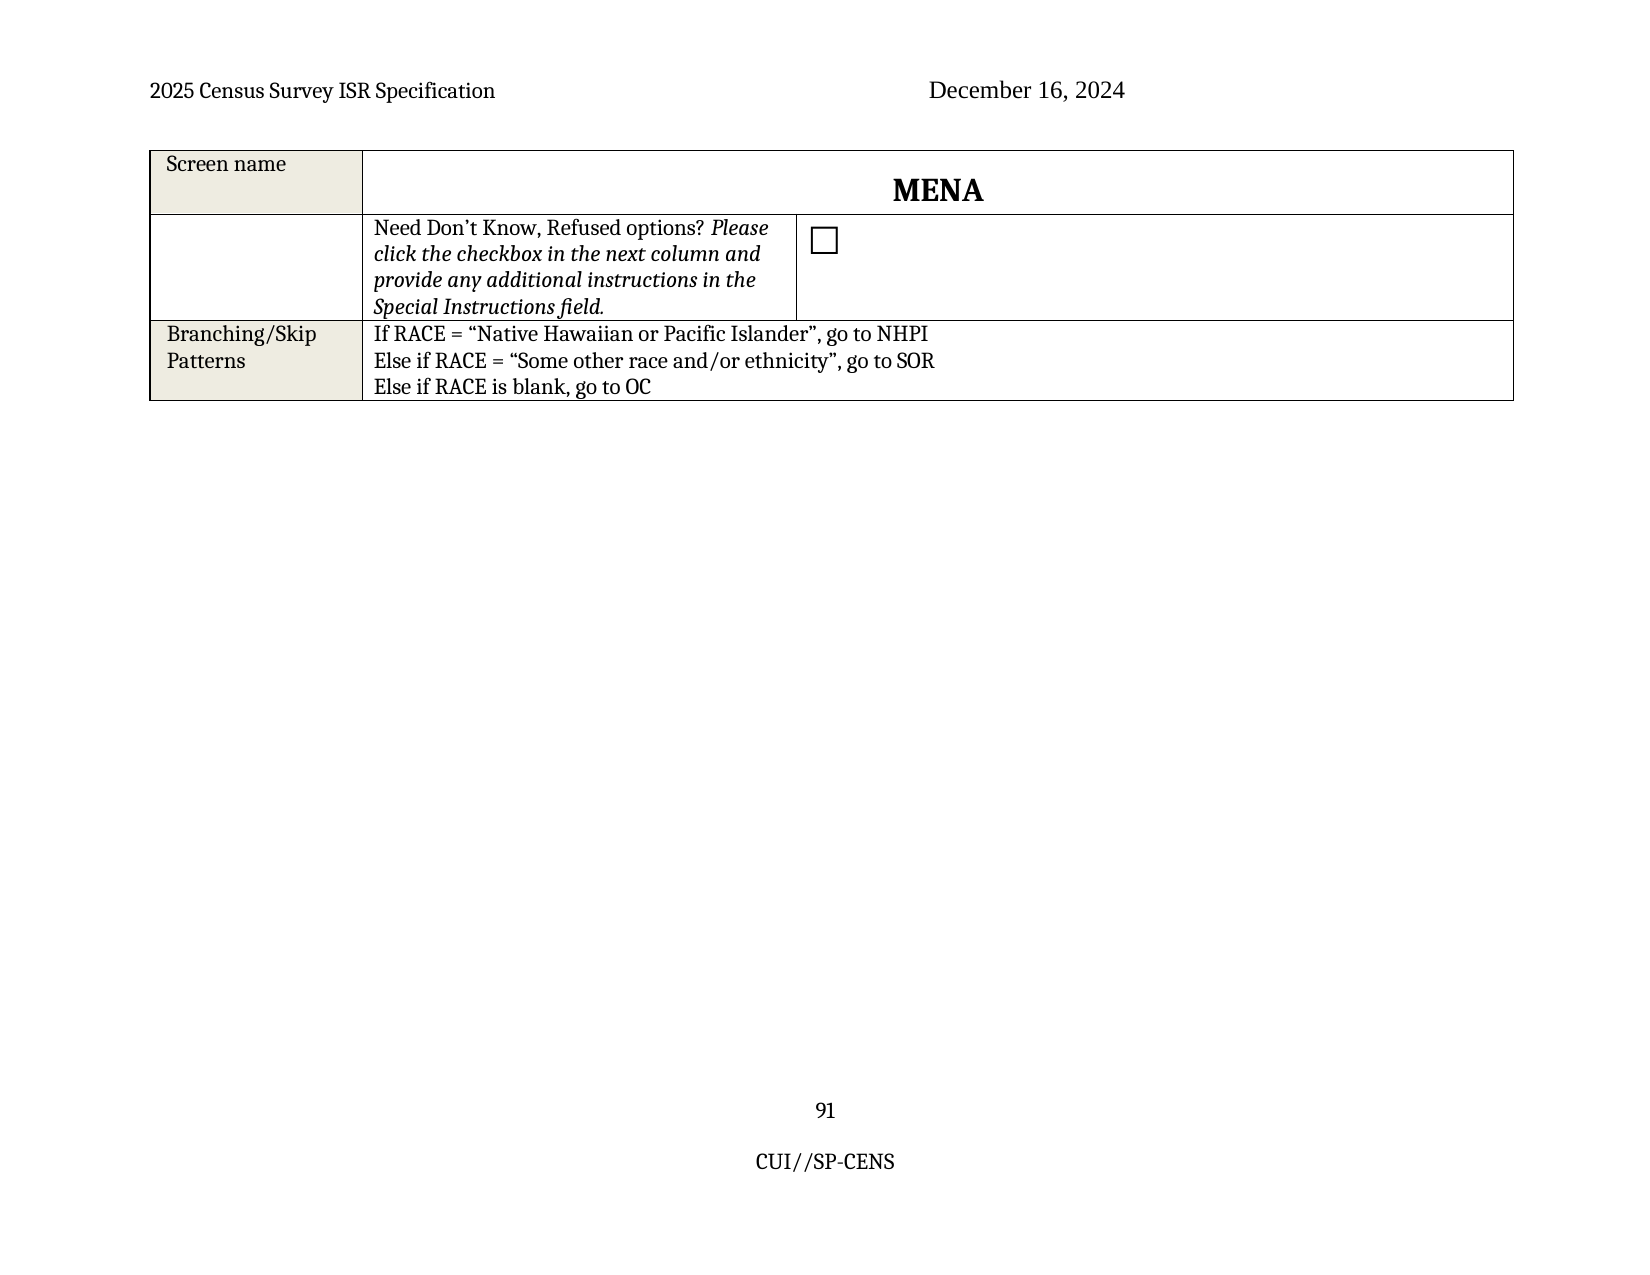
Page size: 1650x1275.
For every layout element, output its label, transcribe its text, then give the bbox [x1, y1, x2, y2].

table_header MENA [363, 151, 1513, 213]
table_cell Need Don’t Know, Refused options? Please click the checkbox in the next column and provide any additional instructions in the Special Instructions field. [363, 215, 796, 320]
table_header Screen name [151, 151, 362, 213]
table_cell If RACE = “Native Hawaiian or Pacific Islander”, go to NHPI Else if RACE = “Some other race and/or ethnicity”, go to SOR Else if RACE is blank, go to OC [363, 321, 1513, 400]
table_cell Branching/Skip Patterns [151, 321, 362, 400]
